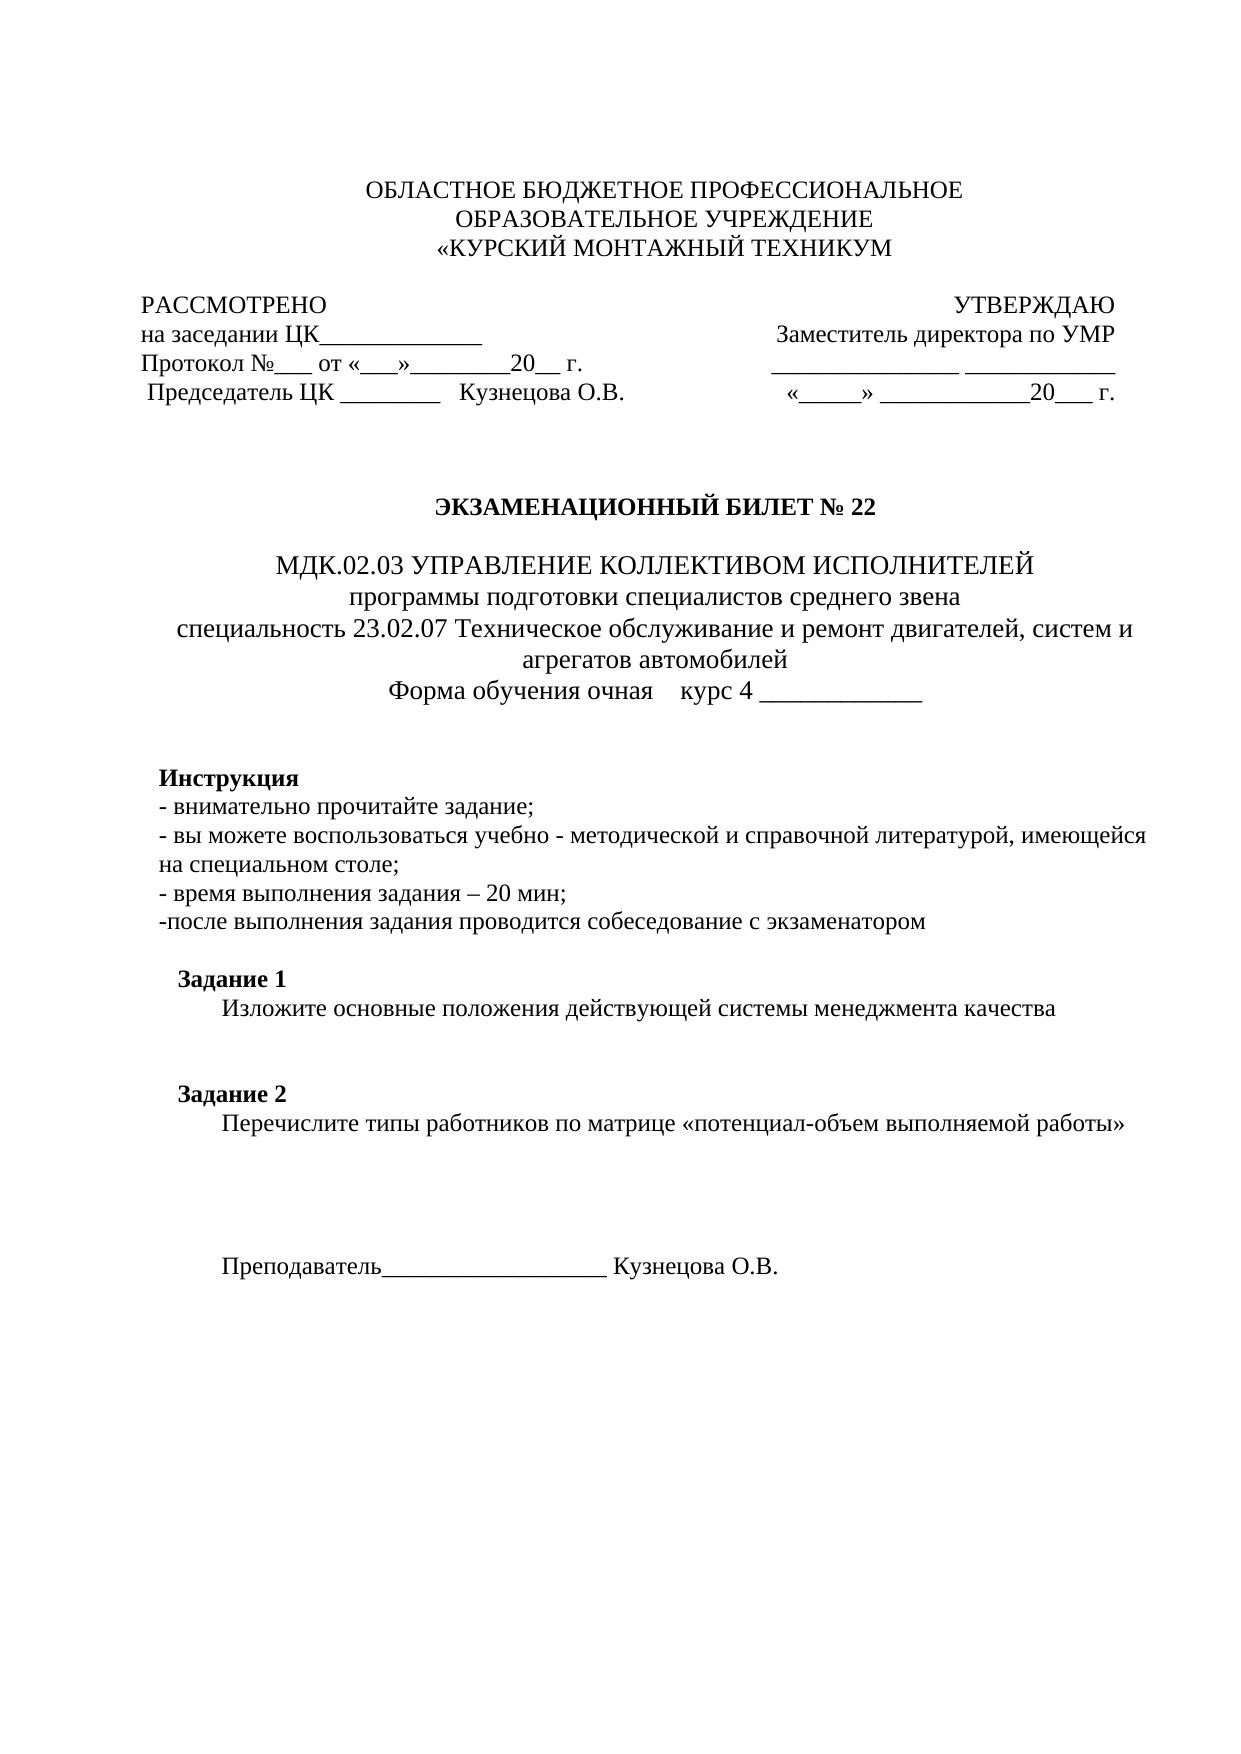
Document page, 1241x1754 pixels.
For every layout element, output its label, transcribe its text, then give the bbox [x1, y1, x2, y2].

text Форма обучения очная курс 4 ____________ [158, 674, 1152, 705]
text ОБЛАСТНОЕ БЮДЖЕТНОЕ ПРОФЕССИОНАЛЬНОЕ [177, 176, 1152, 204]
text Изложите основные положения действующей системы менеджмента качества [221, 993, 1152, 1021]
text специальность 23.02.07 Техническое обслуживание и ремонт двигателей, систем и агрегатов автомобилей [158, 612, 1152, 674]
text Экзаменационный билет № 22 [158, 492, 1152, 521]
text - вы можете воспользоваться учебно - методической и справочной литературой, имеющейся на специальном столе; [158, 820, 1152, 878]
text Преподаватель__________________ Кузнецова О.В. [221, 1251, 1152, 1280]
table_header РАССМОТРЕНО на заседании ЦК_____________ Протокол №___ от «___»________20__ г. Председатель ЦК ________ Кузнецова О.В. [129, 291, 646, 434]
text - время выполнения задания – 20 мин; [158, 878, 1152, 906]
table_header УТВЕРЖДАЮ Заместитель директора по УМР _______________ ____________ «_____» ____________20___ г. [646, 291, 1126, 434]
text Задание 2 [158, 1079, 1152, 1108]
text Задание 1 [158, 964, 1152, 993]
text Перечислите типы работников по матрице «потенциал-объем выполняемой работы» [221, 1108, 1152, 1136]
text программы подготовки специалистов среднего звена [158, 581, 1152, 612]
text «КУРСКИЙ МОНТАЖНЫЙ ТЕХНИКУМ [177, 233, 1152, 262]
text - внимательно прочитайте задание; [158, 791, 1152, 820]
text Инструкция [158, 763, 1152, 791]
text ОБРАЗОВАТЕЛЬНОЕ УЧРЕЖДЕНИЕ [177, 204, 1152, 233]
text МДК.02.03 УПРАВЛЕНИЕ КОЛЛЕКТИВОМ ИСПОЛНИТЕЛЕЙ [158, 549, 1152, 581]
text -после выполнения задания проводится собеседование с экзаменатором [158, 906, 1152, 935]
